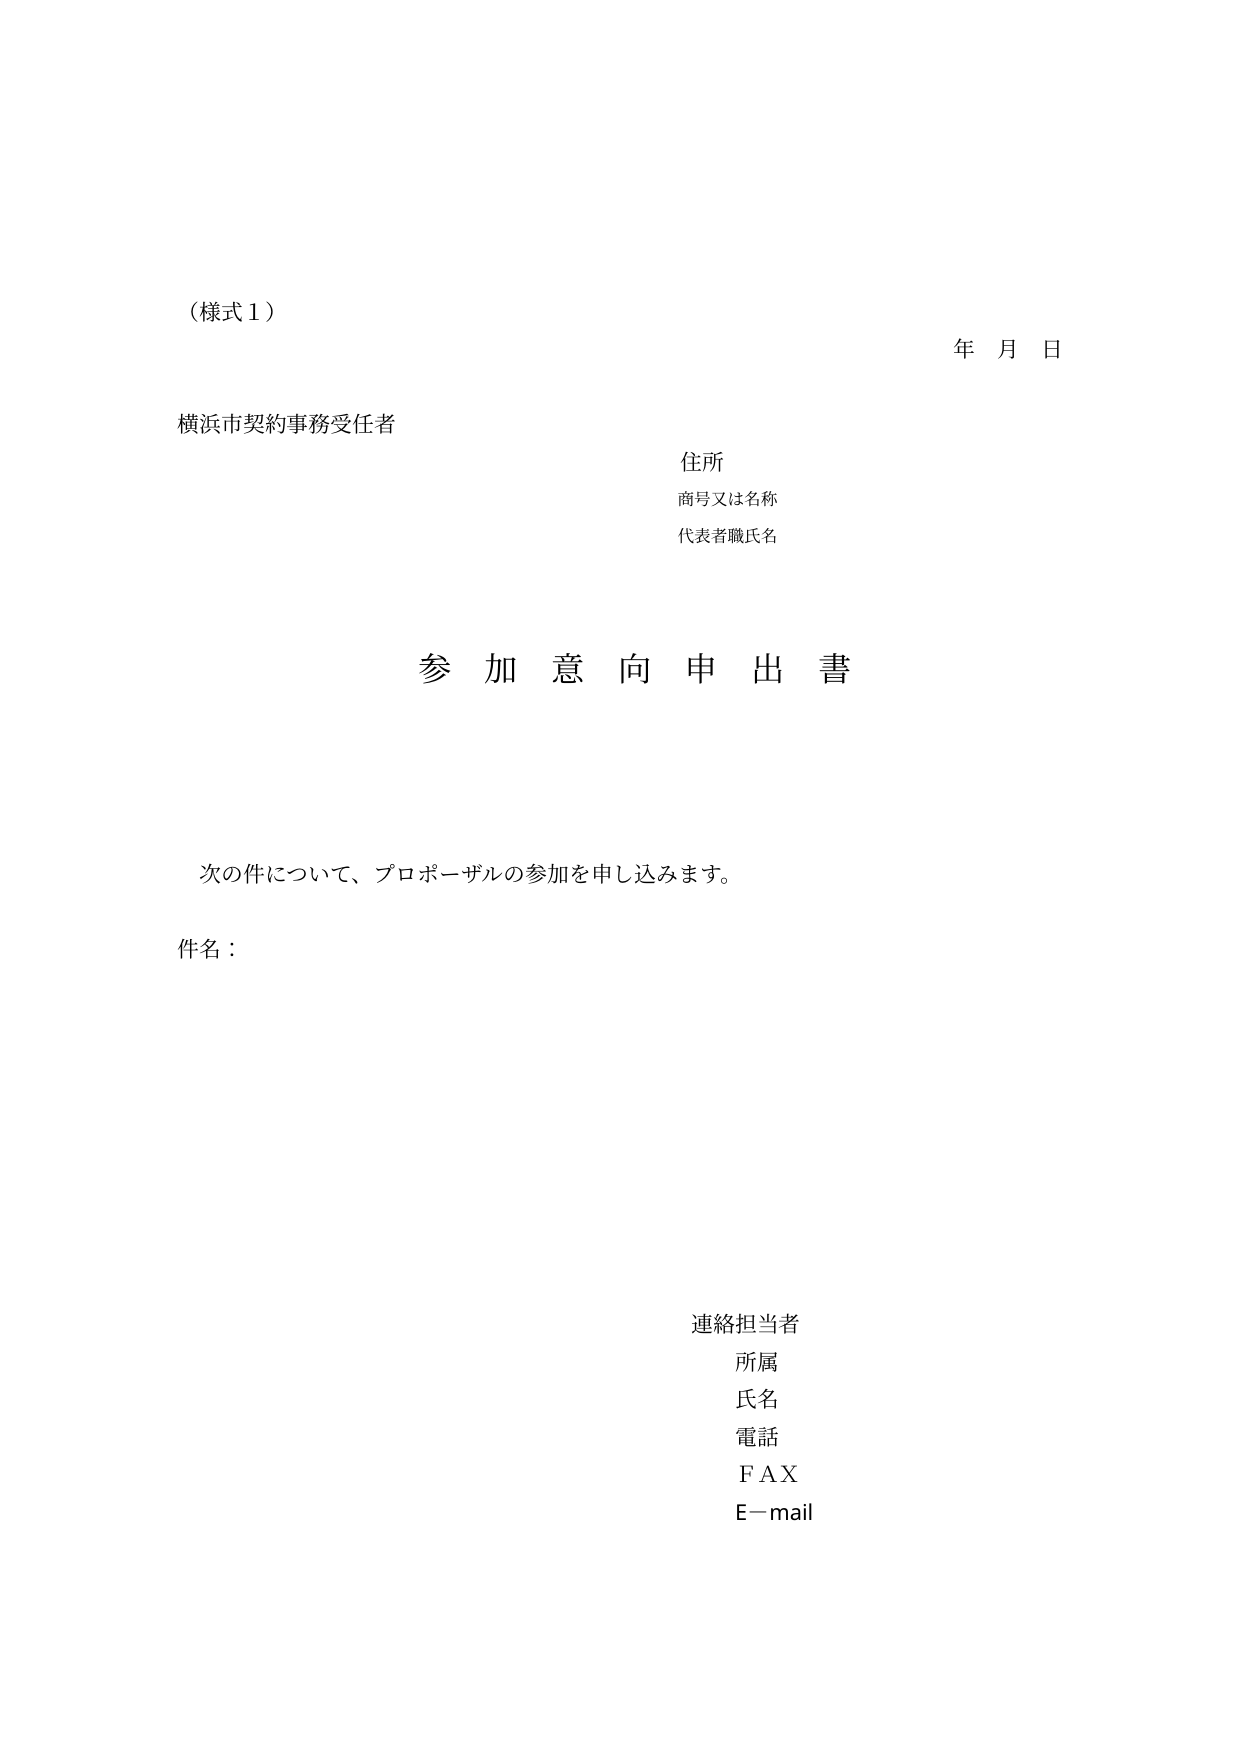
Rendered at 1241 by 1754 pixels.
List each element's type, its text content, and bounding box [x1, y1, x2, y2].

text （様式１） [177, 292, 1063, 329]
text 次の件について、プロポーザルの参加を申し込みます。 [177, 854, 1063, 892]
text 参 加 意 向 申 出 書 [177, 629, 1063, 704]
text 横浜市契約事務受任者 [177, 404, 1063, 442]
text 連絡担当者 [177, 1304, 1063, 1342]
text 氏名 [177, 1379, 1063, 1417]
text 年 月 日 [177, 329, 1063, 367]
text 商号又は名称 [177, 479, 1063, 517]
text E－mail [177, 1492, 1063, 1529]
text 所属 [177, 1342, 1063, 1379]
text 電話 [177, 1417, 1063, 1454]
text 住所 [177, 442, 1063, 479]
text ＦＡＸ [177, 1454, 1063, 1492]
text 代表者職氏名 [177, 517, 1063, 554]
text 件名： [177, 929, 1063, 967]
